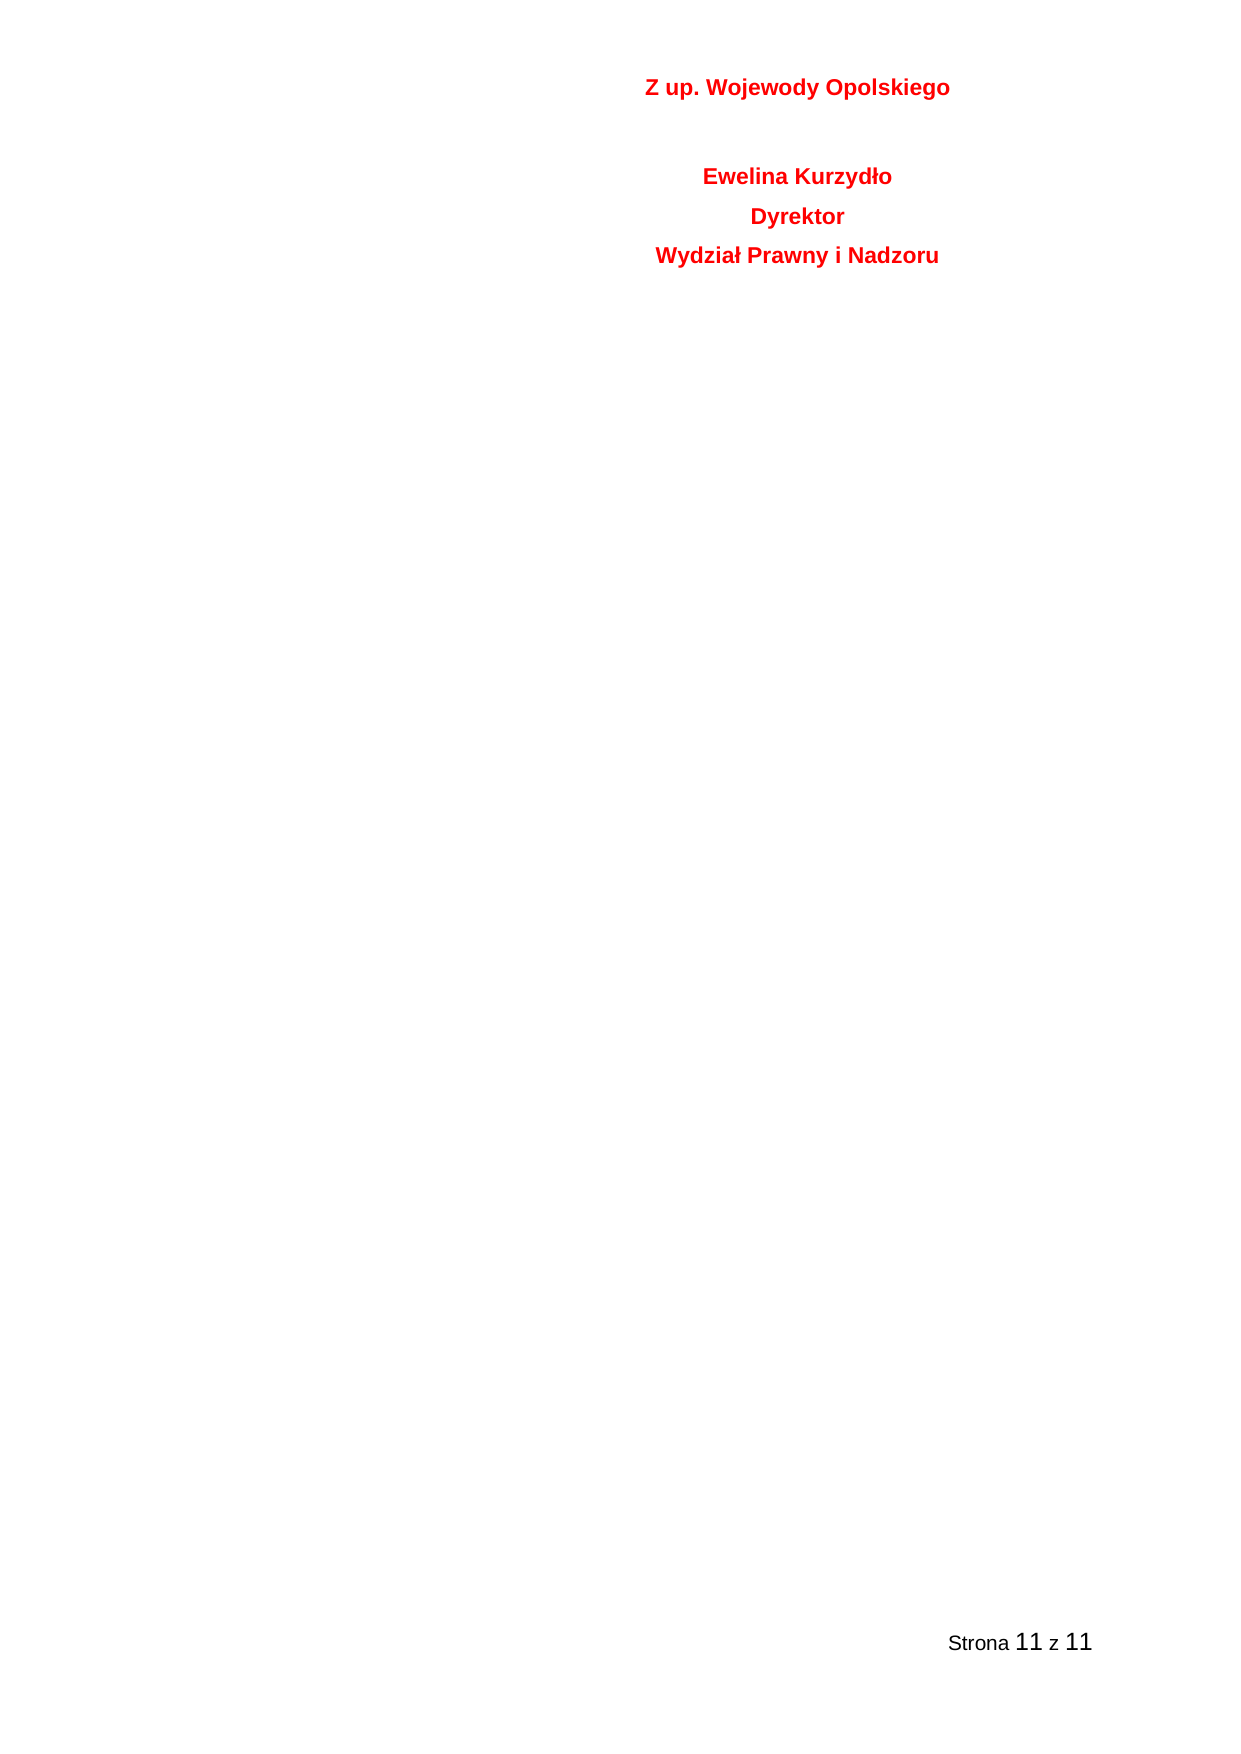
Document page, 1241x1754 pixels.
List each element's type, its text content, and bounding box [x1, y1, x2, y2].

text Wydział Prawny i Nadzoru [148, 242, 1092, 269]
text Dyrektor [148, 203, 1092, 229]
text Z up. Wojewody Opolskiego [148, 74, 1092, 100]
text Ewelina Kurzydło [148, 163, 1092, 190]
